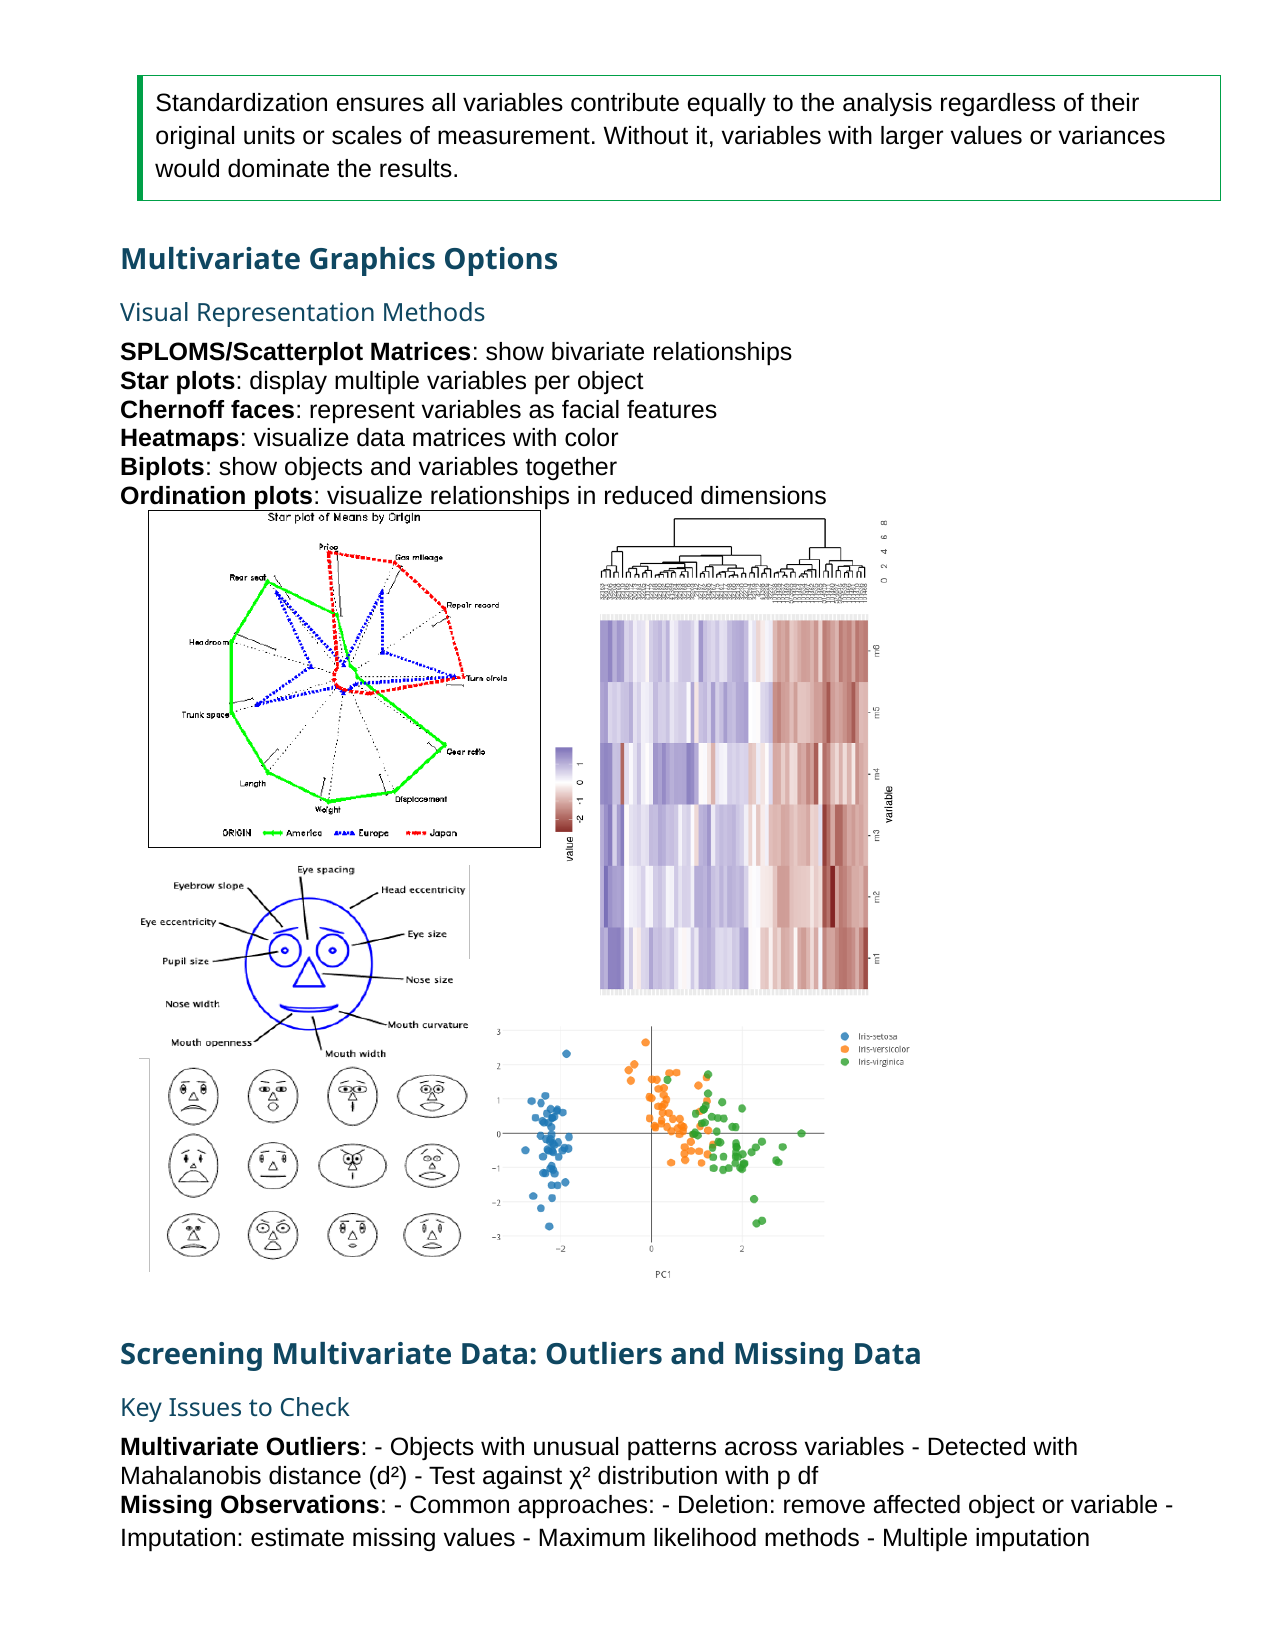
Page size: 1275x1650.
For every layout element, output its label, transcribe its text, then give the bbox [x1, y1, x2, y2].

table_cell Standardization ensures all variables contribute equally to the analysis regardless of their original units or scales of measurement. Without it, variables with larger values or variances would dominate the results. [143, 76, 1220, 200]
subtitle Screening Multivariate Data: Outliers and Missing Data [120, 1333, 1200, 1373]
text Missing Observations: - Common approaches: - Deletion: remove affected object or variable - Imputation: estimate missing values - Maximum likelihood methods - Multiple imputation [120, 1490, 1200, 1552]
picture [138, 509, 920, 1296]
subtitle Key Issues to Check [120, 1390, 1200, 1424]
subtitle Visual Representation Methods [120, 295, 1200, 329]
subtitle Multivariate Graphics Options [120, 238, 1200, 278]
